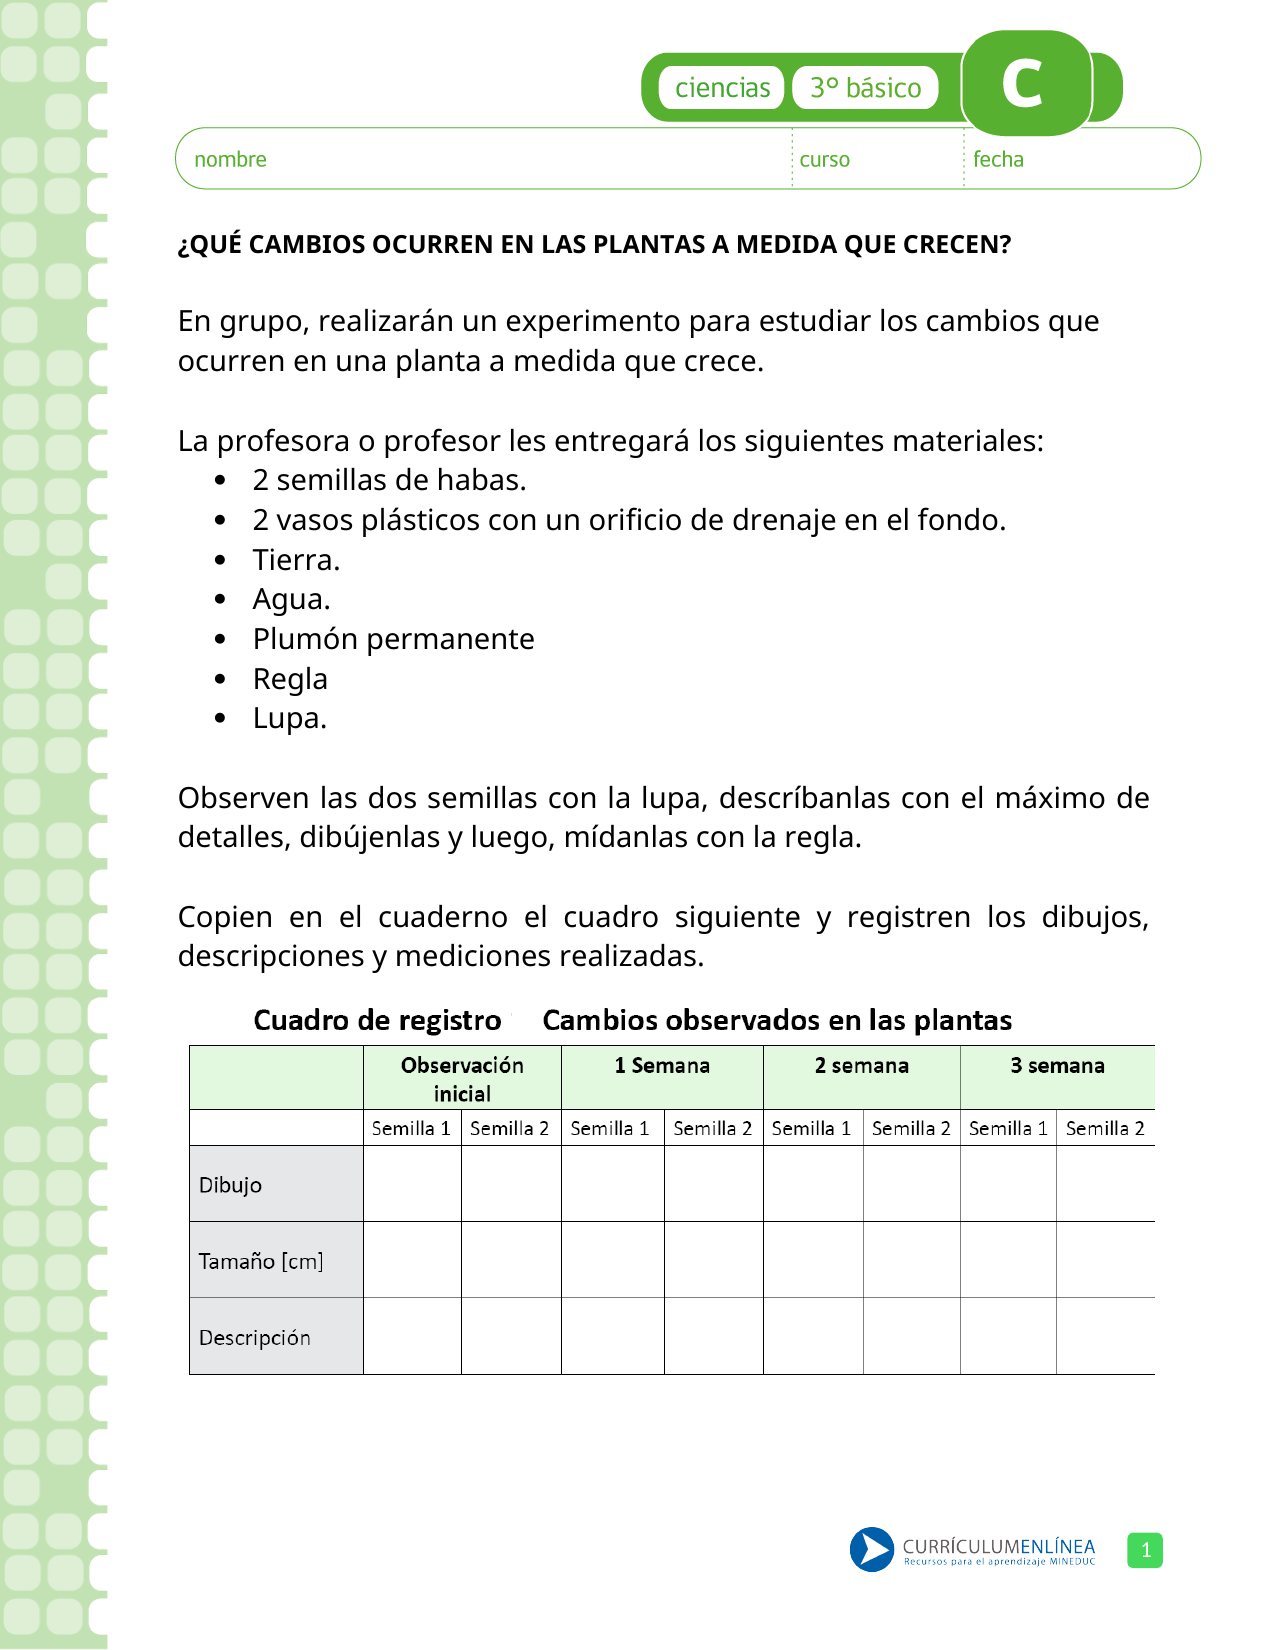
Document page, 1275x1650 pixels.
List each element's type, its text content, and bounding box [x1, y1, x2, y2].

list Regla [215, 658, 1152, 698]
list 2 vasos plásticos con un orificio de drenaje en el fondo. [215, 499, 1152, 539]
list Tierra. [215, 539, 1152, 578]
text Copien en el cuaderno el cuadro siguiente y registren los dibujos, descripciones y mediciones realizadas. [177, 896, 1152, 975]
text La profesora o profesor les entregará los siguientes materiales: [177, 420, 1152, 459]
list Plumón permanente [215, 618, 1152, 658]
picture [173, 25, 1204, 192]
picture [848, 1523, 1100, 1575]
text Observen las dos semillas con la lupa, descríbanlas con el máximo de detalles, dibújenlas y luego, mídanlas con la regla. [177, 777, 1152, 856]
picture [186, 1003, 1154, 1379]
list 2 semillas de habas. [215, 459, 1152, 499]
text En grupo, realizarán un experimento para estudiar los cambios que ocurren en una planta a medida que crece. [177, 301, 1152, 380]
picture [0, 0, 108, 1650]
list Lupa. [215, 698, 1152, 737]
list Agua. [215, 578, 1152, 618]
text ¿Qué cambios ocurren en las plantas a medida que crecen? [177, 227, 1152, 261]
